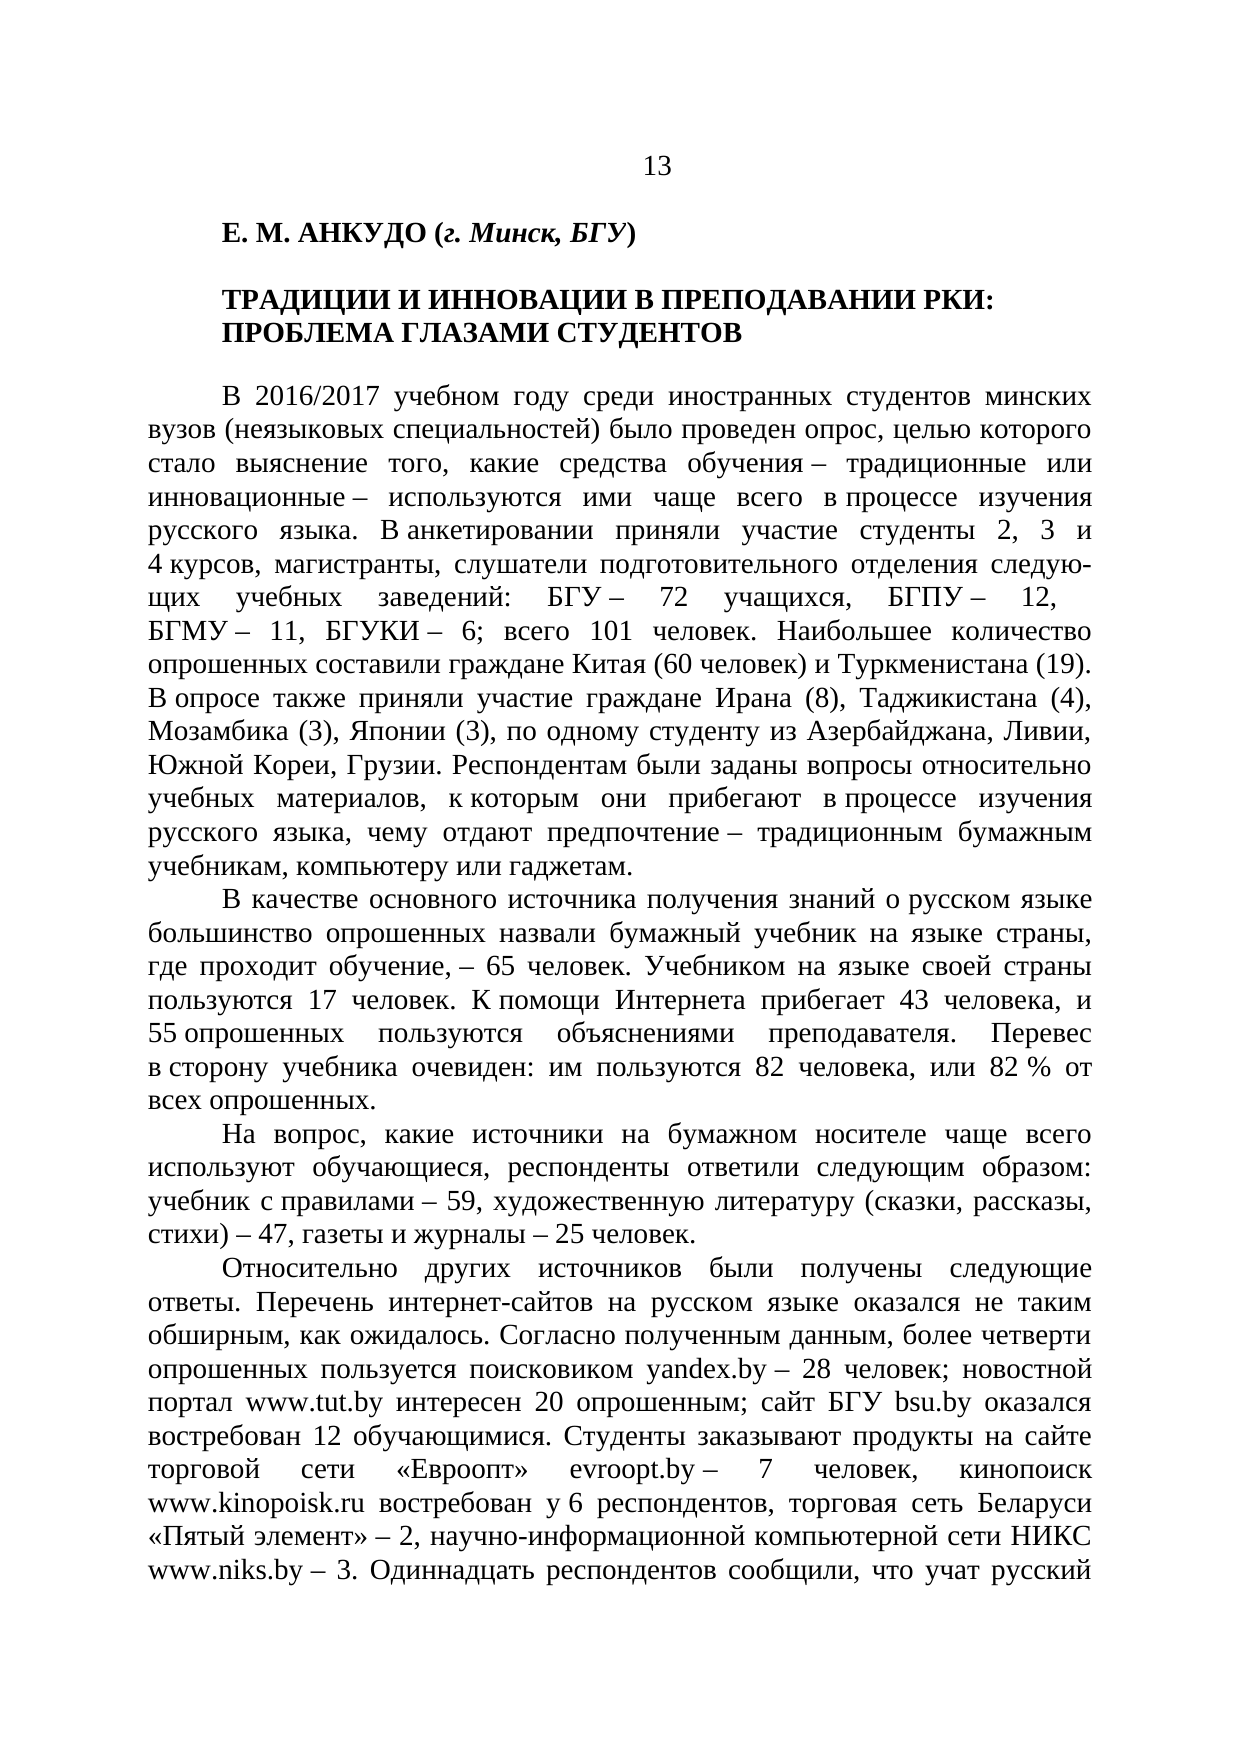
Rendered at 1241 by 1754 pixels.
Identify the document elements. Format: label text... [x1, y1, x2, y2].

text На вопрос, какие источники на бумажном носителе чаще всего используют обучающиеся, респонденты ответили следующим образом: учебник с правилами – 59, художественную литературу (сказки, рассказы, стихи) – 47, газеты и журналы – 25 человек. [148, 1116, 1092, 1250]
text В 2016/2017 учебном году среди иностранных студентов минских вузов (неязыковых специальностей) было проведен опрос, целью которого стало выяснение того, какие средства обучения – традиционные или инновационные – используются ими чаще всего в процессе изучения русского языка. В анкетировании приняли участие студенты 2, 3 и 4 курсов, магистранты, слушатели подготовительного отделения следую-щих учебных заведений: БГУ – 72 учащихся, БГПУ – 12, БГМУ – 11, БГУКИ – 6; всего 101 человек. Наибольшее количество опрошенных составили граждане Китая (60 человек) и Туркменистана (19). В опросе также приняли участие граждане Ирана (8), Таджикистана (4), Мозамбика (3), Японии (3), по одному студенту из Азербайджана, Ливии, Южной Кореи, Грузии. Респондентам были заданы вопросы относительно учебных материалов, к которым они прибегают в процессе изучения русского языка, чему отдают предпочтение – традиционным бумажным учебникам, компьютеру или гаджетам. [148, 378, 1092, 881]
subtitle Е. М. Анкудо (г. Минск, БГУ) Традиции и инновации в преподавании РКИ: проблема глазами студентов [222, 215, 1092, 349]
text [148, 1250, 1092, 1586]
text В качестве основного источника получения знаний о русском языке большинство опрошенных назвали бумажный учебник на языке страны, где проходит обучение, – 65 человек. Учебником на языке своей страны пользуются 17 человек. К помощи Интернета прибегает 43 человека, и 55 опрошенных пользуются объяснениями преподавателя. Перевес в сторону учебника очевиден: им пользуются 82 человека, или 82 % от всех опрошенных. [148, 881, 1092, 1116]
